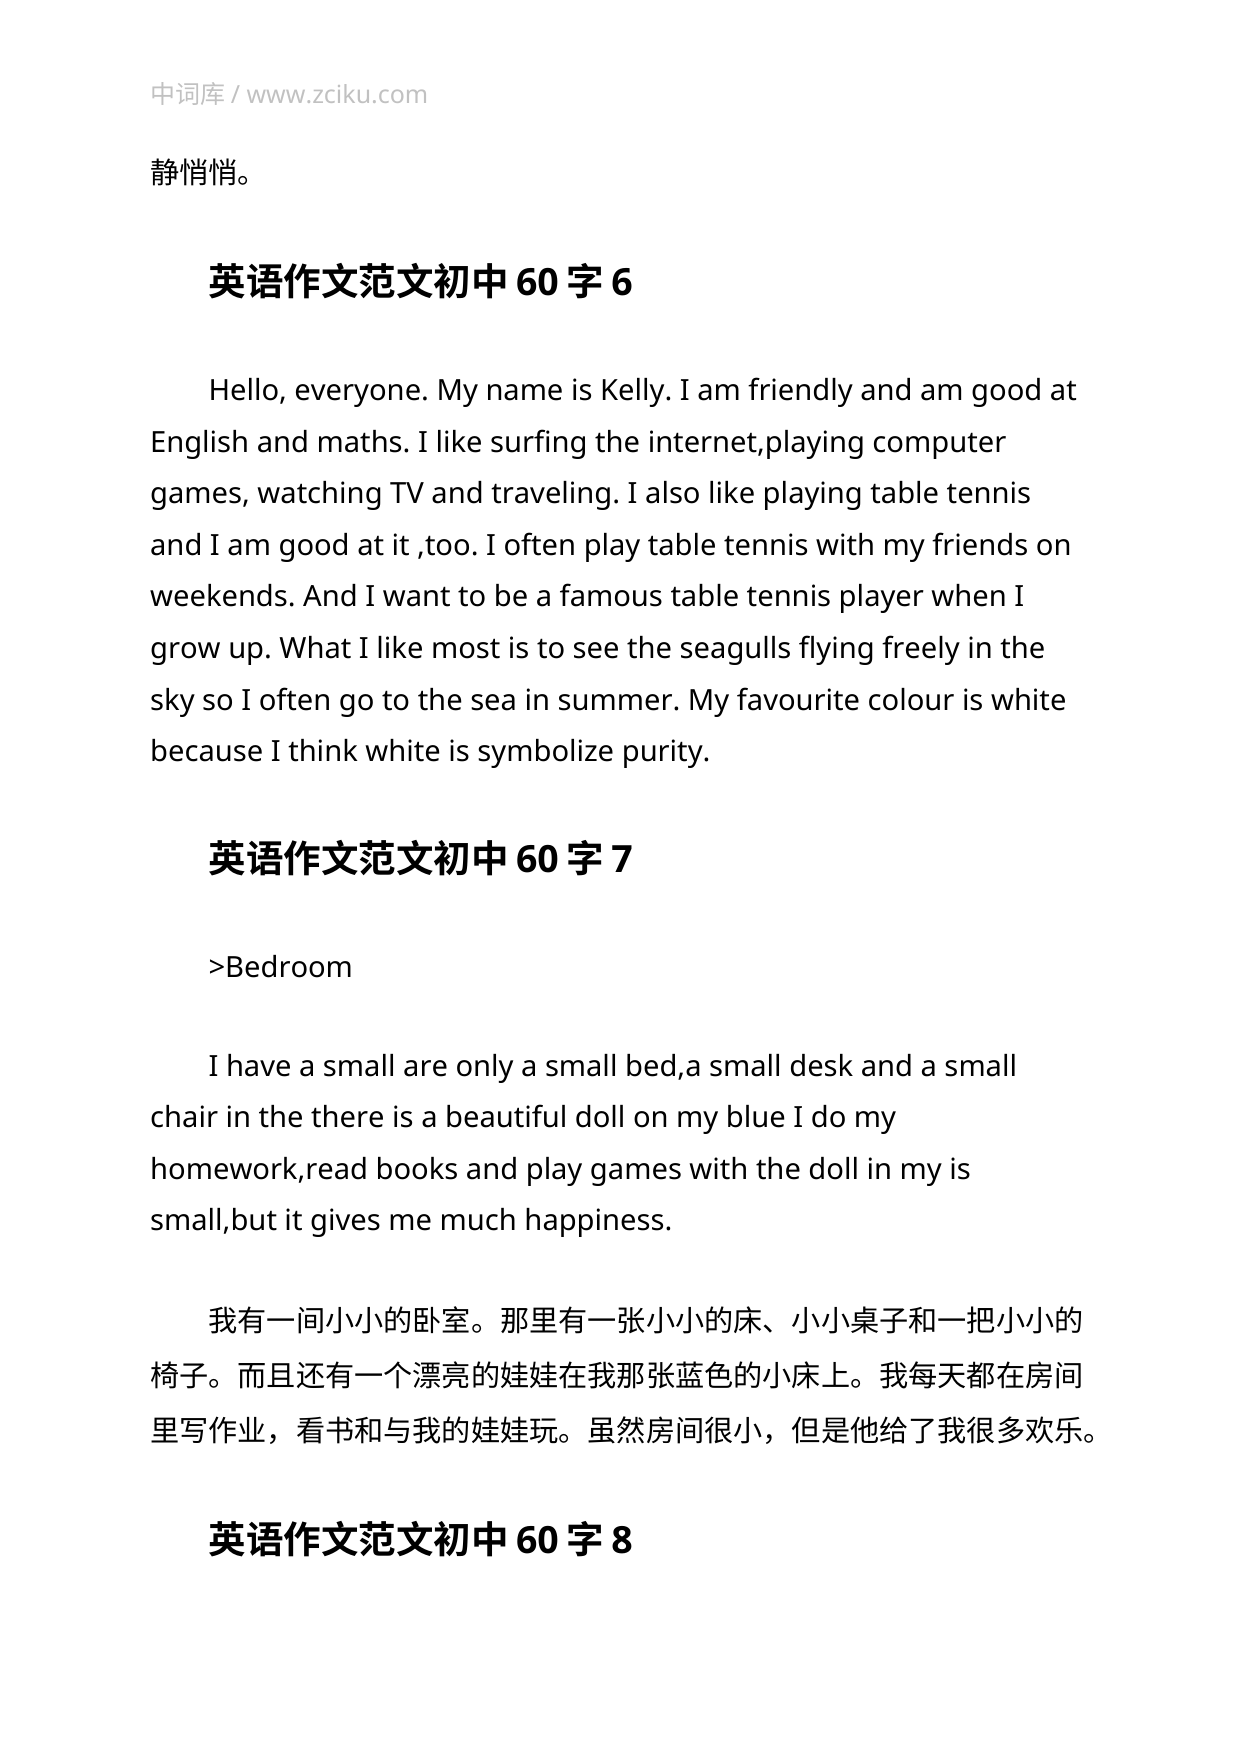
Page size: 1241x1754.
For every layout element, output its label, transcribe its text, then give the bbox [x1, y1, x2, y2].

text I have a small are only a small bed,a small desk and a small chair in the there is a beautiful doll on my blue I do my homework,read books and play games with the doll in my is small,but it gives me much happiness. [150, 1045, 1090, 1239]
text Hello, everyone. My name is Kelly. I am friendly and am good at English and maths. I like surfing the internet,playing computer games, watching TV and traveling. I also like playing table tennis and I am good at it ,too. I often play table tennis with my friends on weekends. And I want to be a famous table tennis player when I grow up. What I like most is to see the seagulls flying freely in the sky so I often go to the sea in summer. My favourite colour is white because I think white is symbolize purity. [150, 369, 1090, 770]
text 我有一间小小的卧室。那里有一张小小的床、小小桌子和一把小小的椅子。而且还有一个漂亮的娃娃在我那张蓝色的小床上。我每天都在房间里写作业，看书和与我的娃娃玩。虽然房间很小，但是他给了我很多欢乐。 [150, 1298, 1090, 1450]
text >Bedroom [150, 946, 1090, 986]
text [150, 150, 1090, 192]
text 英语作文范文初中60字8 [150, 1509, 1090, 1564]
text 英语作文范文初中60字6 [150, 252, 1090, 306]
text 英语作文范文初中60字7 [150, 829, 1090, 883]
